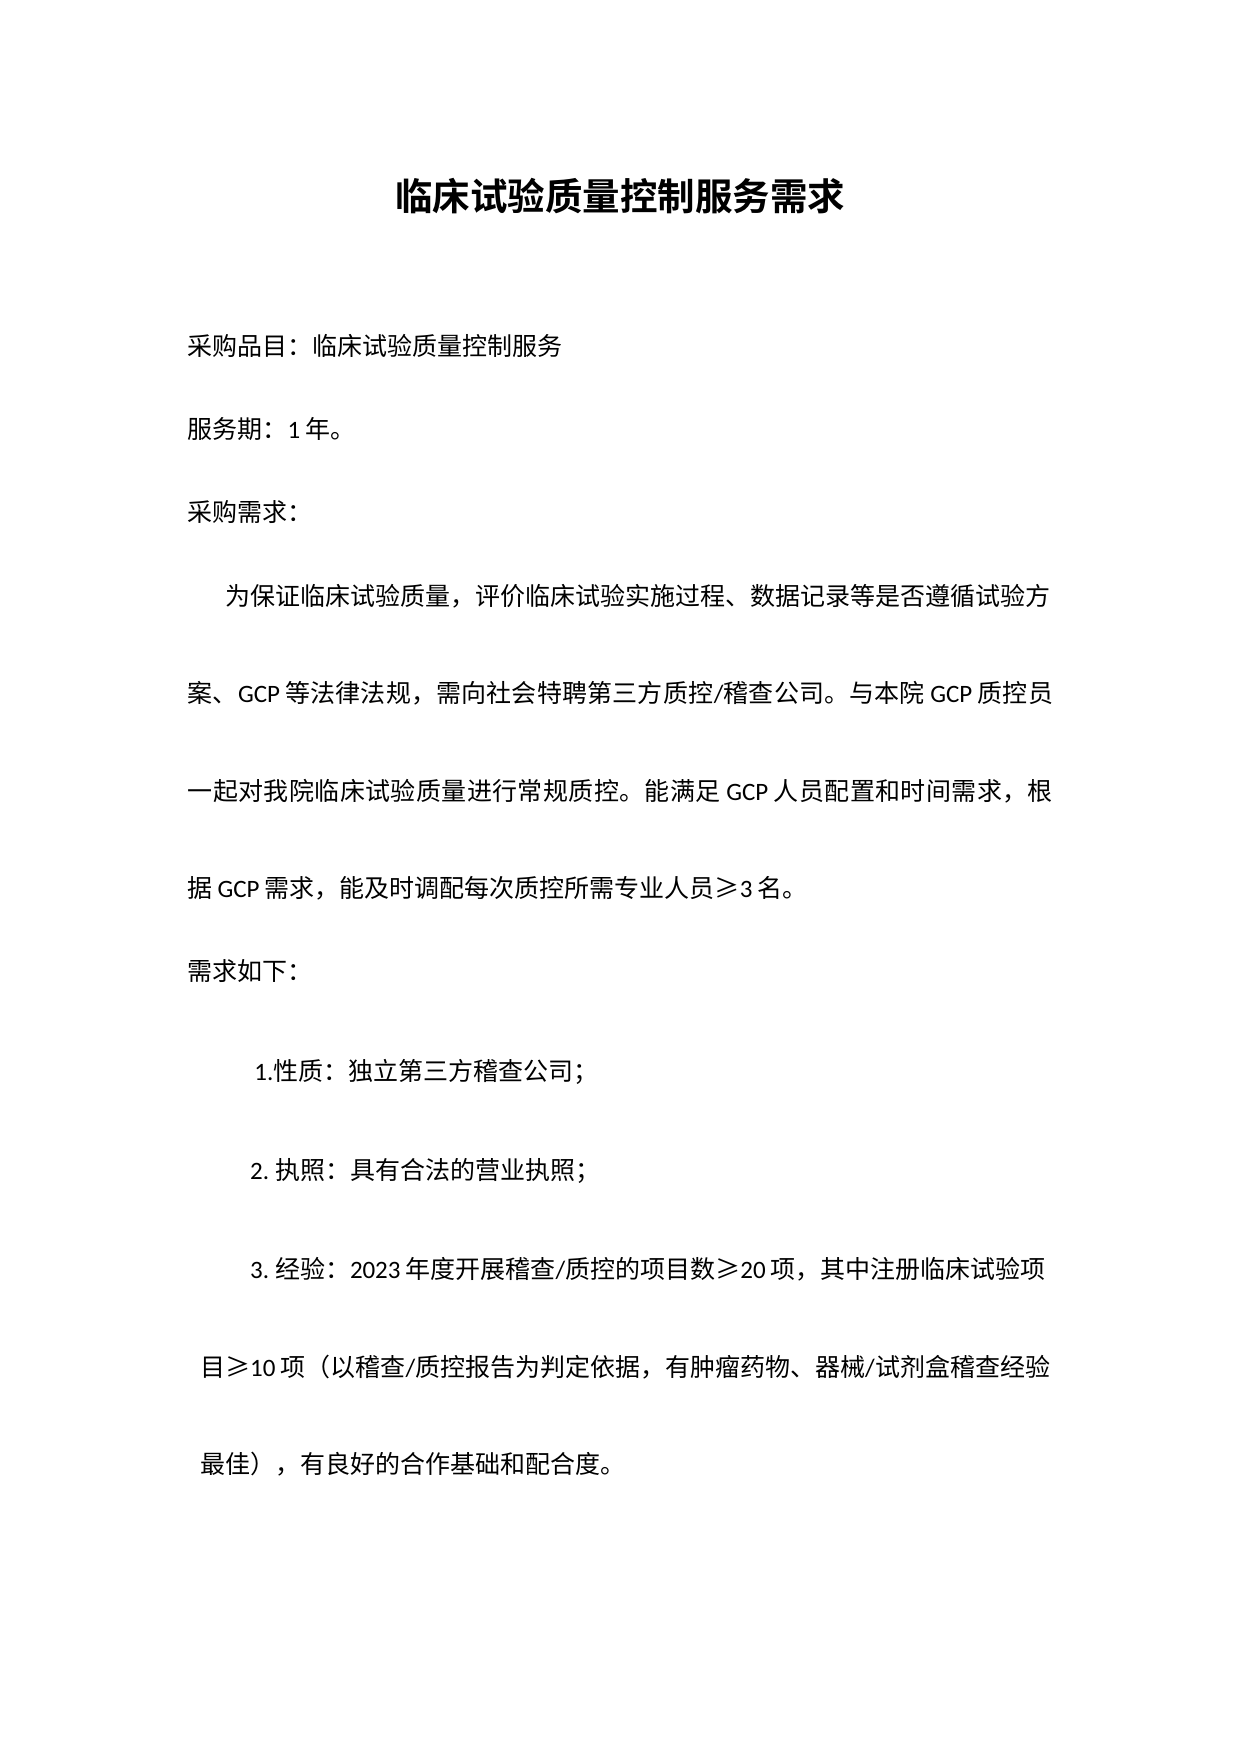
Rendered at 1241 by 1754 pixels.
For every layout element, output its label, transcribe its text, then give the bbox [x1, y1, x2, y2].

text 采购品目：临床试验质量控制服务 [187, 312, 1053, 377]
text 临床试验质量控制服务需求 [187, 162, 1053, 227]
text 3. 经验：2023年度开展稽查/质控的项目数≥20项，其中注册临床试验项目≥10项（以稽查/质控报告为判定依据，有肿瘤药物、器械/试剂盒稽查经验最佳），有良好的合作基础和配合度。 [200, 1235, 1053, 1495]
text 为保证临床试验质量，评价临床试验实施过程、数据记录等是否遵循试验方案、GCP等法律法规，需向社会特聘第三方质控/稽查公司。与本院GCP质控员一起对我院临床试验质量进行常规质控。能满足GCP人员配置和时间需求，根据GCP需求，能及时调配每次质控所需专业人员≥3名。 [187, 562, 1053, 919]
text 1.性质：独立第三方稽查公司； [229, 1037, 1053, 1102]
text 需求如下： [187, 937, 1053, 1002]
text 2. 执照：具有合法的营业执照； [187, 1136, 1053, 1201]
text 服务期：1年。 [187, 395, 1053, 460]
text 采购需求： [187, 478, 1053, 543]
